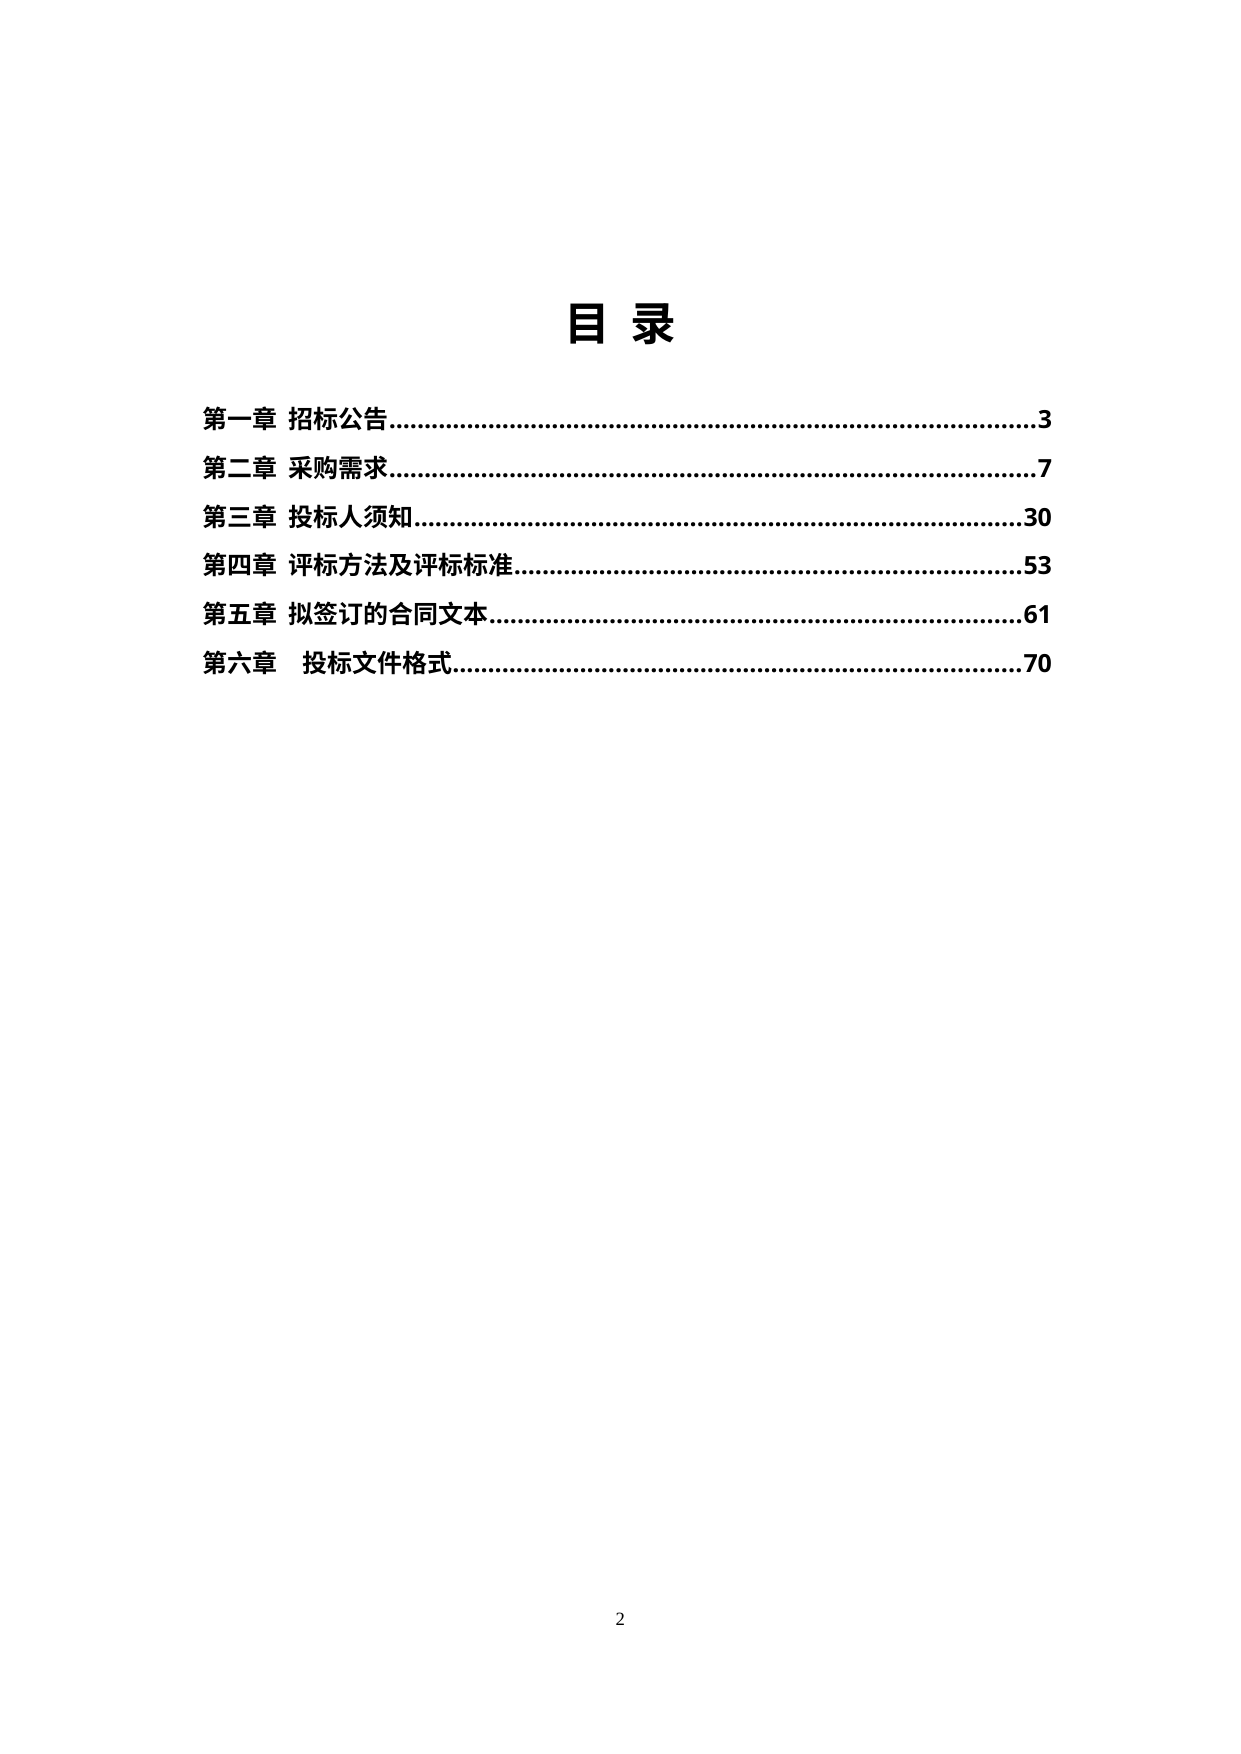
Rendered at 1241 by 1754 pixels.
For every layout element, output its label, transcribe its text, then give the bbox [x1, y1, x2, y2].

text 第二章 采购需求 7 [177, 448, 1063, 484]
text 第五章 拟签订的合同文本 61 [177, 594, 1063, 631]
text 第四章 评标方法及评标标准 53 [177, 546, 1063, 582]
text 第三章 投标人须知 30 [177, 497, 1063, 533]
text 第一章 招标公告 3 [177, 399, 1063, 436]
text 目 录 [177, 288, 1063, 354]
text 第六章 投标文件格式 70 [177, 643, 1063, 679]
